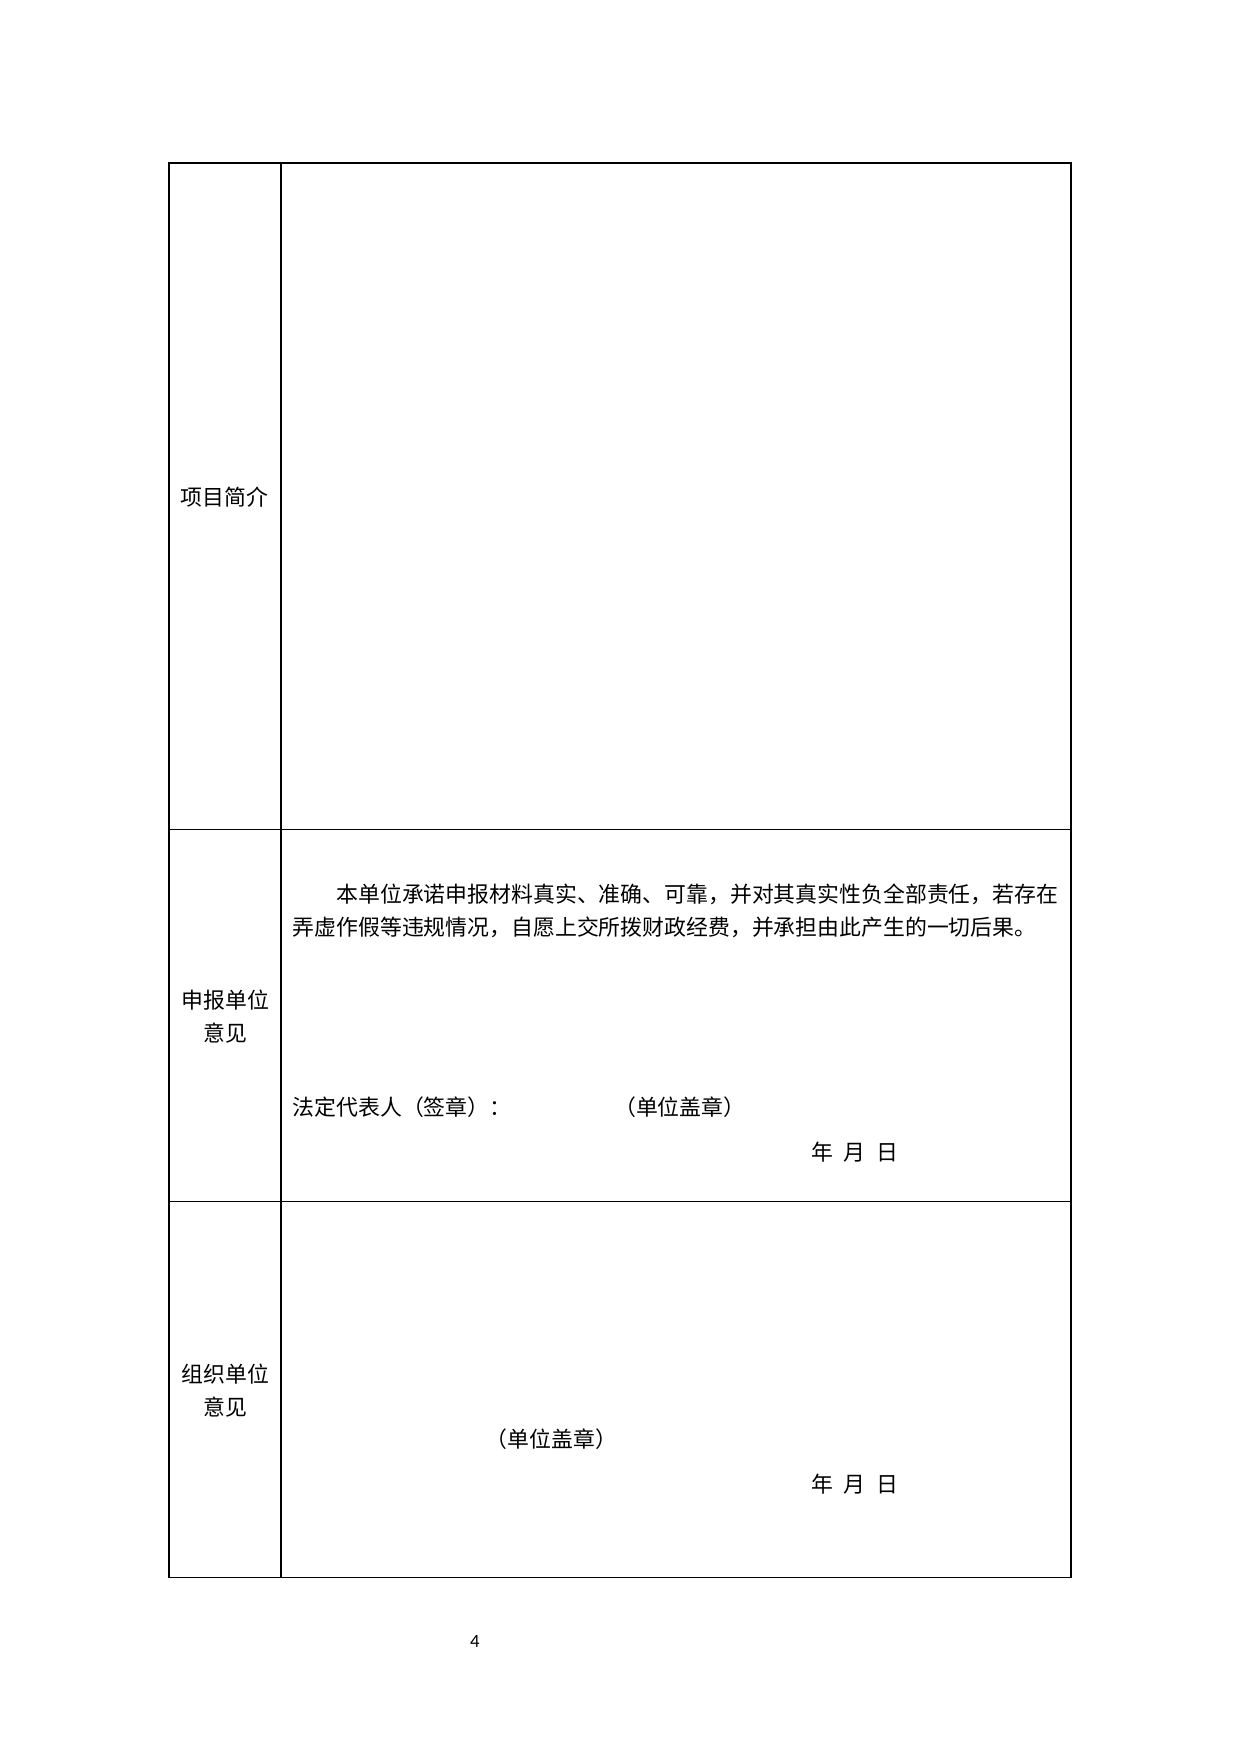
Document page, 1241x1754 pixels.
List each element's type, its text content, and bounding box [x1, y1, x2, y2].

table_cell （单位盖章） 年 月 日 [282, 1202, 1070, 1577]
table_cell 组织单位意见 [170, 1202, 280, 1577]
table_cell [282, 164, 1070, 828]
table_cell 申报单位意见 [170, 830, 280, 1201]
table_cell 本单位承诺申报材料真实、准确、可靠，并对其真实性负全部责任，若存在弄虚作假等违规情况，自愿上交所拨财政经费，并承担由此产生的一切后果。 法定代表人（签章）： （单位盖章） 年 月 日 [282, 830, 1070, 1201]
table_cell 项目简介 [170, 164, 280, 828]
